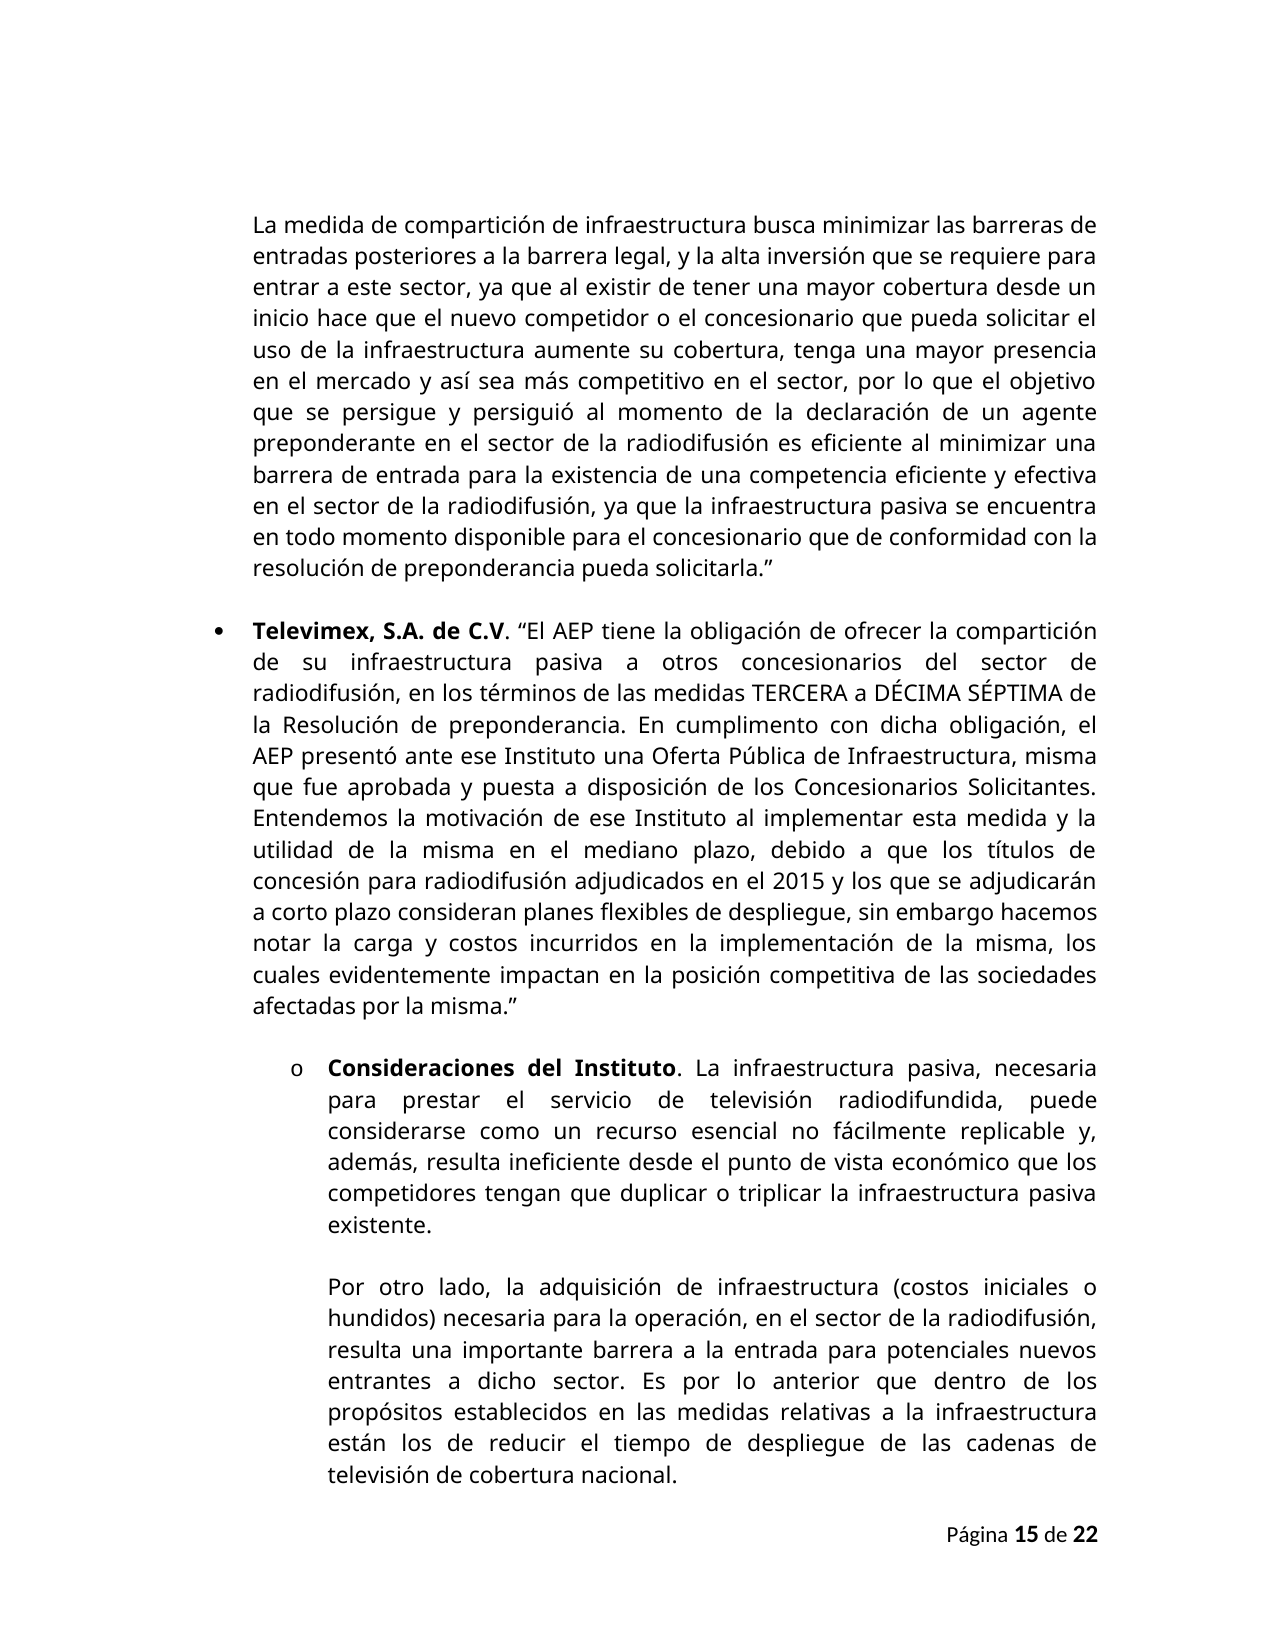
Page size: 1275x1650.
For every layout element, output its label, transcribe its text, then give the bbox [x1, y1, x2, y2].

list Consideraciones del Instituto. La infraestructura pasiva, necesaria para prestar el servicio de televisión radiodifundida, puede considerarse como un recurso esencial no fácilmente replicable y, además, resulta ineficiente desde el punto de vista económico que los competidores tengan que duplicar o triplicar la infraestructura pasiva existente. [290, 1052, 1098, 1240]
list La medida de compartición de infraestructura busca minimizar las barreras de entradas posteriores a la barrera legal, y la alta inversión que se requiere para entrar a este sector, ya que al existir de tener una mayor cobertura desde un inicio hace que el nuevo competidor o el concesionario que pueda solicitar el uso de la infraestructura aumente su cobertura, tenga una mayor presencia en el mercado y así sea más competitivo en el sector, por lo que el objetivo que se persigue y persiguió al momento de la declaración de un agente preponderante en el sector de la radiodifusión es eficiente al minimizar una barrera de entrada para la existencia de una competencia eficiente y efectiva en el sector de la radiodifusión, ya que la infraestructura pasiva se encuentra en todo momento disponible para el concesionario que de conformidad con la resolución de preponderancia pueda solicitarla.” [252, 208, 1098, 583]
list Televimex, S.A. de C.V. “El AEP tiene la obligación de ofrecer la compartición de su infraestructura pasiva a otros concesionarios del sector de radiodifusión, en los términos de las medidas TERCERA a DÉCIMA SÉPTIMA de la Resolución de preponderancia. En cumplimento con dicha obligación, el AEP presentó ante ese Instituto una Oferta Pública de Infraestructura, misma que fue aprobada y puesta a disposición de los Concesionarios Solicitantes. Entendemos la motivación de ese Instituto al implementar esta medida y la utilidad de la misma en el mediano plazo, debido a que los títulos de concesión para radiodifusión adjudicados en el 2015 y los que se adjudicarán a corto plazo consideran planes flexibles de despliegue, sin embargo hacemos notar la carga y costos incurridos en la implementación de la misma, los cuales evidentemente impactan en la posición competitiva de las sociedades afectadas por la misma.” [215, 615, 1098, 1021]
list Por otro lado, la adquisición de infraestructura (costos iniciales o hundidos) necesaria para la operación, en el sector de la radiodifusión, resulta una importante barrera a la entrada para potenciales nuevos entrantes a dicho sector. Es por lo anterior que dentro de los propósitos establecidos en las medidas relativas a la infraestructura están los de reducir el tiempo de despliegue de las cadenas de televisión de cobertura nacional. [327, 1271, 1098, 1490]
